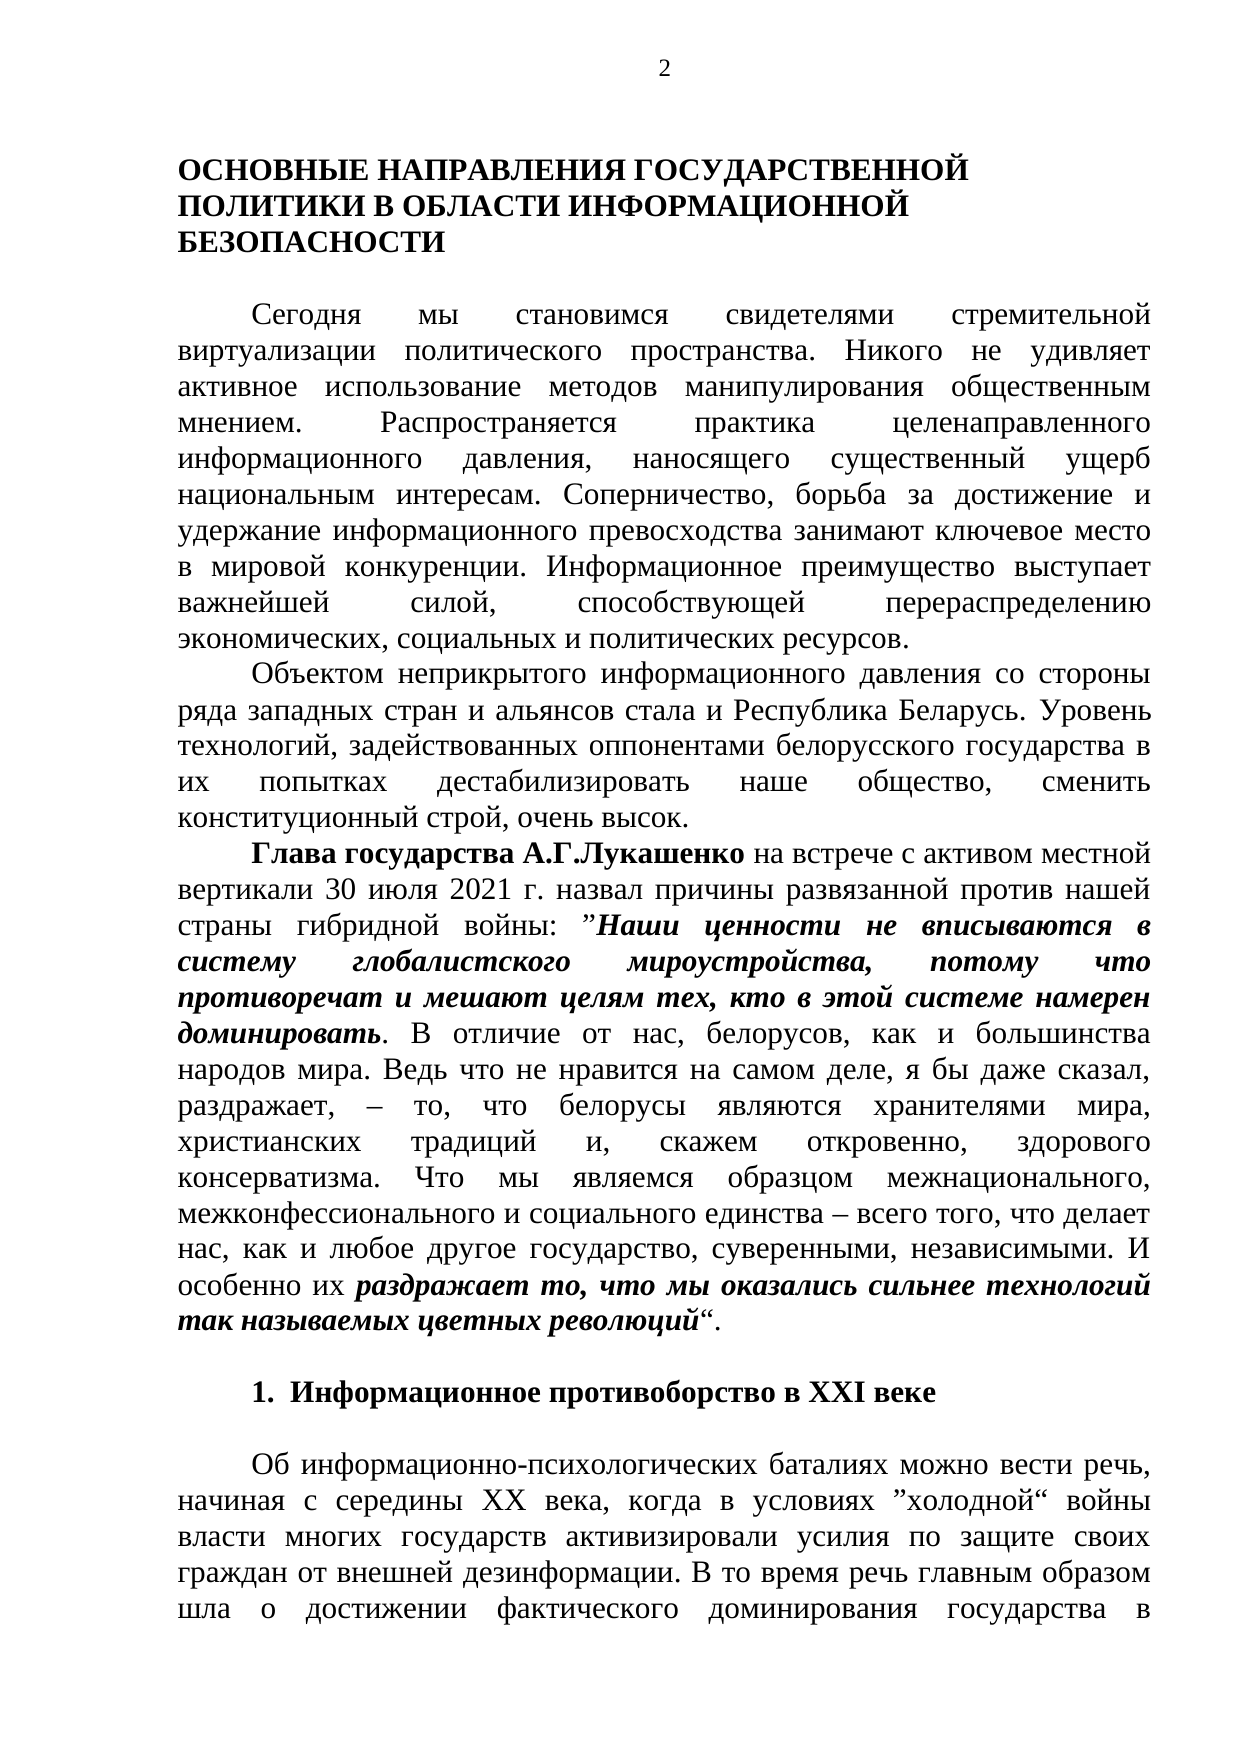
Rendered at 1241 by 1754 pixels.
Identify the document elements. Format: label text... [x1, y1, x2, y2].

text Сегодня мы становимся свидетелями стремительной виртуализации политического пространства. Никого не удивляет активное использование методов манипулирования общественным мнением. Распространяется практика целенаправленного информационного давления, наносящего существенный ущерб национальным интересам. Соперничество, борьба за достижение и удержание информационного превосходства занимают ключевое место в мировой конкуренции. Информационное преимущество выступает важнейшей силой, способствующей перераспределению экономических, социальных и политических ресурсов. [177, 295, 1152, 655]
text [177, 1445, 1152, 1625]
text Глава государства А.Г.Лукашенко на встрече с активом местной вертикали 30 июля 2021 г. назвал причины развязанной против нашей страны гибридной войны: ”Наши ценности не вписываются в систему глобалистского мироустройства, потому что противоречат и мешают целям тех, кто в этой системе намерен доминировать. В отличие от нас, белорусов, как и большинства народов мира. Ведь что не нравится на самом деле, я бы даже сказал, раздражает, – то, что белорусы являются хранителями мира, христианских традиций и, скажем откровенно, здорового консерватизма. Что мы являемся образцом межнационального, межконфессионального и социального единства – всего того, что делает нас, как и любое другое государство, суверенными, независимыми. И особенно их раздражает то, что мы оказались сильнее технологий так называемых цветных революций“. [177, 834, 1152, 1338]
text Объектом неприкрытого информационного давления со стороны ряда западных стран и альянсов стала и Республика Беларусь. Уровень технологий, задействованных оппонентами белорусского государства в их попытках дестабилизировать наше общество, сменить конституционный строй, очень высок. [177, 655, 1152, 834]
text ОСНОВНЫЕ НАПРАВЛЕНИЯ ГОСУДАРСТВЕННОЙ ПОЛИТИКИ В ОБЛАСТИ ИНФОРМАЦИОННОЙ БЕЗОПАСНОСТИ [177, 152, 1152, 259]
text 1. Информационное противоборство в XXI веке [177, 1373, 1152, 1409]
